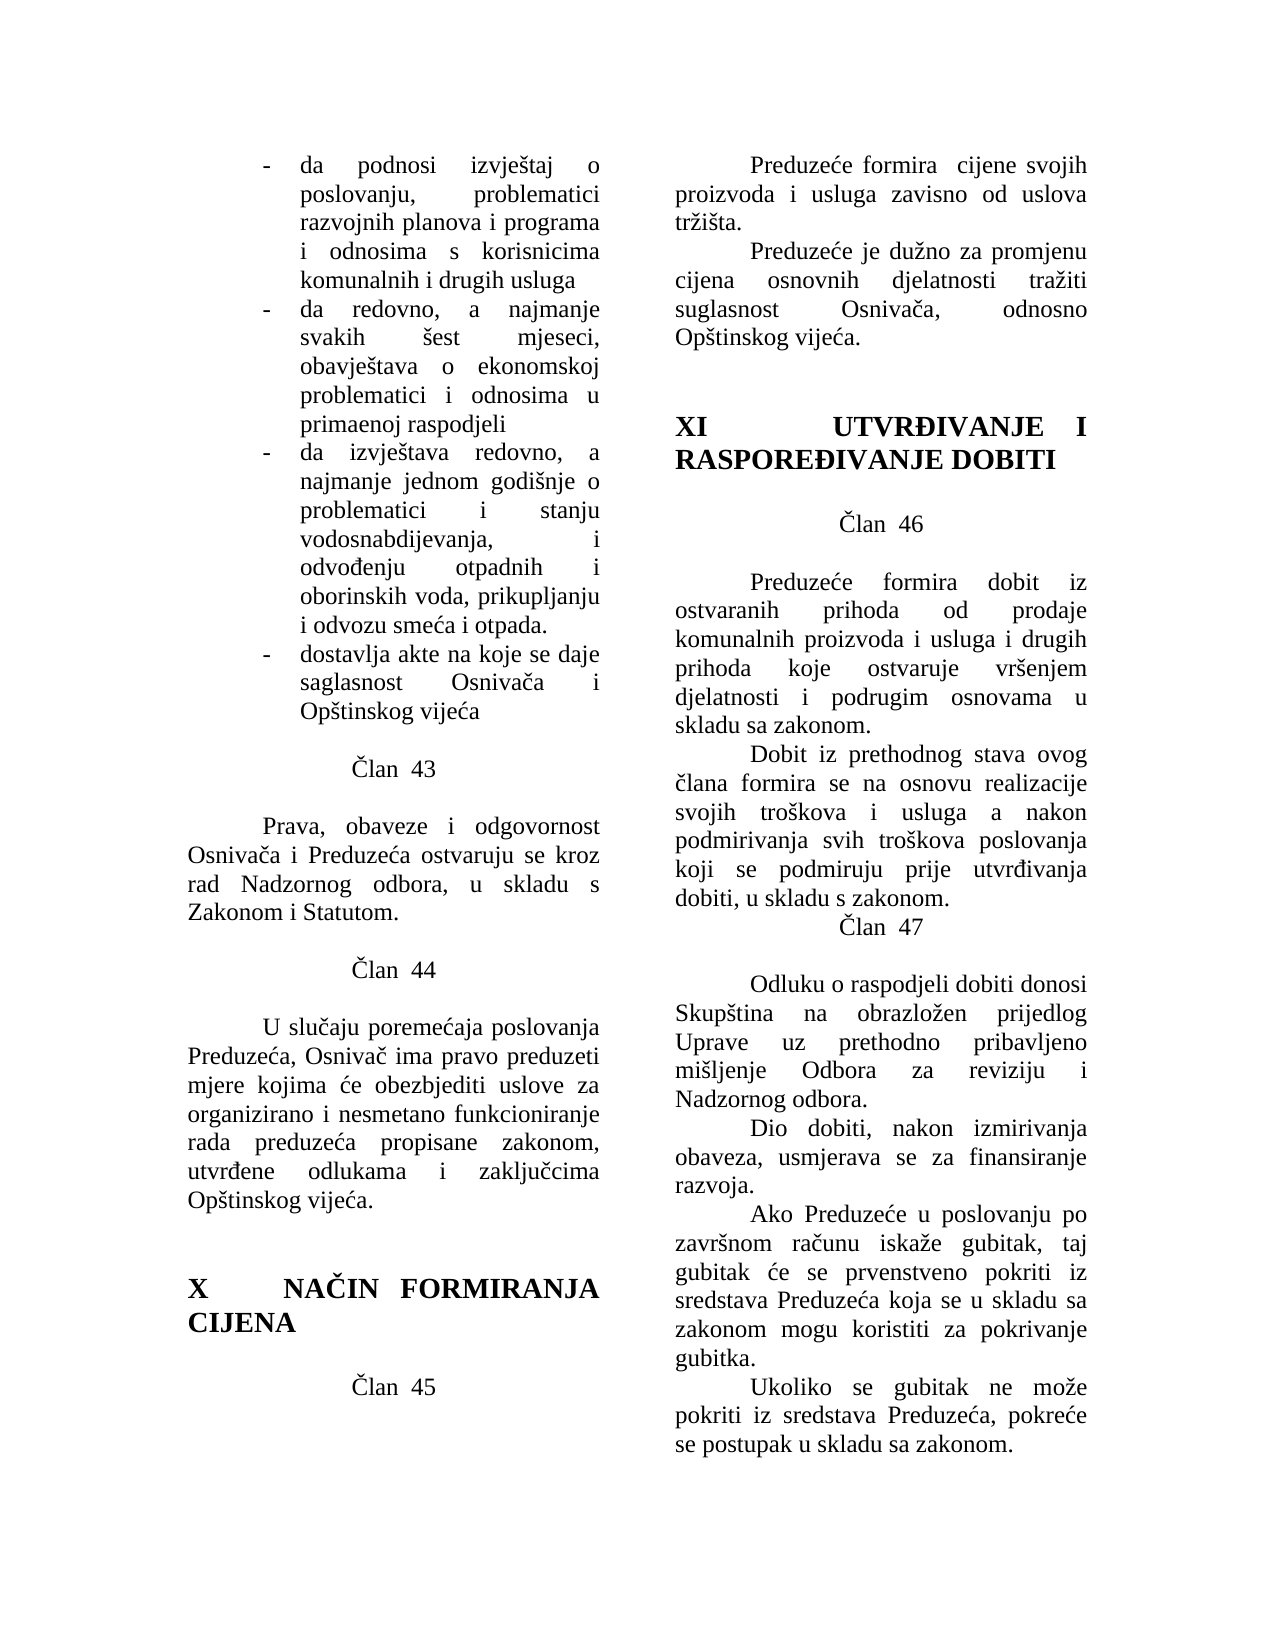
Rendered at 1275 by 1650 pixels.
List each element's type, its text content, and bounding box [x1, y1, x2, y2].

list dostavlja akte na koje se daje saglasnost Osnivača i Opštinskog vijeća [262, 639, 600, 725]
text Član 46 [675, 509, 1087, 538]
text U slučaju poremećaja poslovanja Preduzeća, Osnivač ima pravo preduzeti mjere kojima će obezbjediti uslove za organizirano i nesmetano funkcioniranje rada preduzeća propisane zakonom, utvrđene odlukama i zaključcima Opštinskog vijeća. [187, 1012, 600, 1214]
text Član 44 [187, 955, 600, 984]
text Dio dobiti, nakon izmirivanja obaveza, usmjerava se za finansiranje razvoja. [675, 1113, 1087, 1199]
text X NAČIN FORMIRANJA CIJENA [187, 1271, 600, 1338]
text Član 47 [675, 912, 1087, 941]
text Odluku o raspodjeli dobiti donosi Skupština na obrazložen prijedlog Uprave uz prethodno pribavljeno mišljenje Odbora za reviziju i Nadzornog odbora. [675, 969, 1087, 1113]
text Dobit iz prethodnog stava ovog člana formira se na osnovu realizacije svojih troškova i usluga a nakon podmirivanja svih troškova poslovanja koji se podmiruju prije utvrđivanja dobiti, u skladu s zakonom. [675, 739, 1087, 912]
text Preduzeće je dužno za promjenu cijena osnovnih djelatnosti tražiti suglasnost Osnivača, odnosno Opštinskog vijeća. [675, 236, 1087, 351]
text Preduzeće formira dobit iz ostvaranih prihoda od prodaje komunalnih proizvoda i usluga i drugih prihoda koje ostvaruje vršenjem djelatnosti i podrugim osnovama u skladu sa zakonom. [675, 567, 1087, 739]
text Preduzeće formira cijene svojih proizvoda i usluga zavisno od uslova tržišta. [675, 150, 1087, 236]
text Član 45 [187, 1372, 600, 1401]
list da redovno, a najmanje svakih šest mjeseci, obavještava o ekonomskoj problematici i odnosima u primaenoj raspodjeli [262, 294, 600, 437]
list da podnosi izvještaj o poslovanju, problematici razvojnih planova i programa i odnosima s korisnicima komunalnih i drugih usluga [262, 150, 600, 294]
text Ukoliko se gubitak ne može pokriti iz sredstava Preduzeća, pokreće se postupak u skladu sa zakonom. [675, 1372, 1087, 1458]
text Prava, obaveze i odgovornost Osnivača i Preduzeća ostvaruju se kroz rad Nadzornog odbora, u skladu s Zakonom i Statutom. [187, 811, 600, 926]
text Ako Preduzeće u poslovanju po završnom računu iskaže gubitak, taj gubitak će se prvenstveno pokriti iz sredstava Preduzeća koja se u skladu sa zakonom mogu koristiti za pokrivanje gubitka. [675, 1199, 1087, 1372]
text Član 43 [187, 754, 600, 782]
text XI UTVRĐIVANJE I RASPOREĐIVANJE DOBITI [675, 409, 1087, 476]
list da izvještava redovno, a najmanje jednom godišnje o problematici i stanju vodosnabdijevanja, i odvođenju otpadnih i oborinskih voda, prikupljanju i odvozu smeća i otpada. [262, 437, 600, 639]
